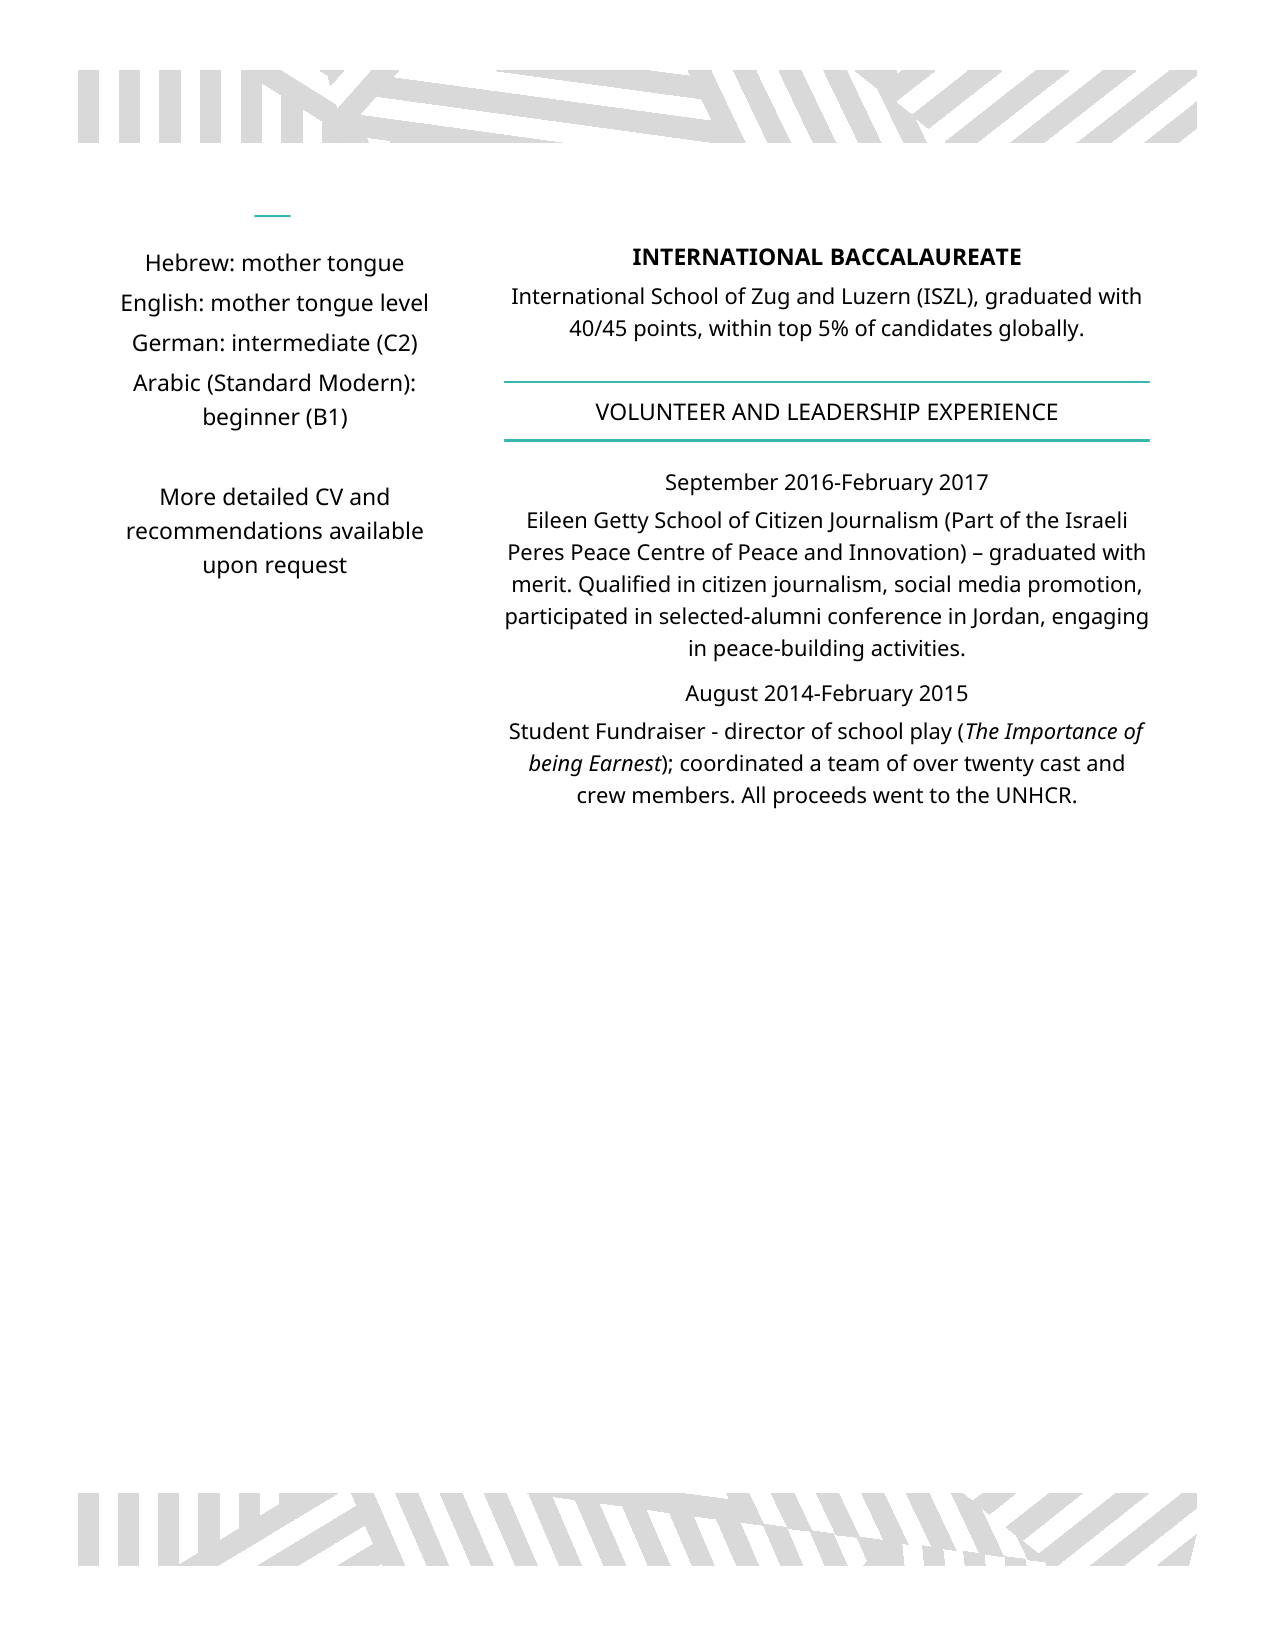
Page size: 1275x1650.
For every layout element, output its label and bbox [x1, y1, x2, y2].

table_header [429, 216, 1155, 819]
table_header [120, 216, 429, 819]
